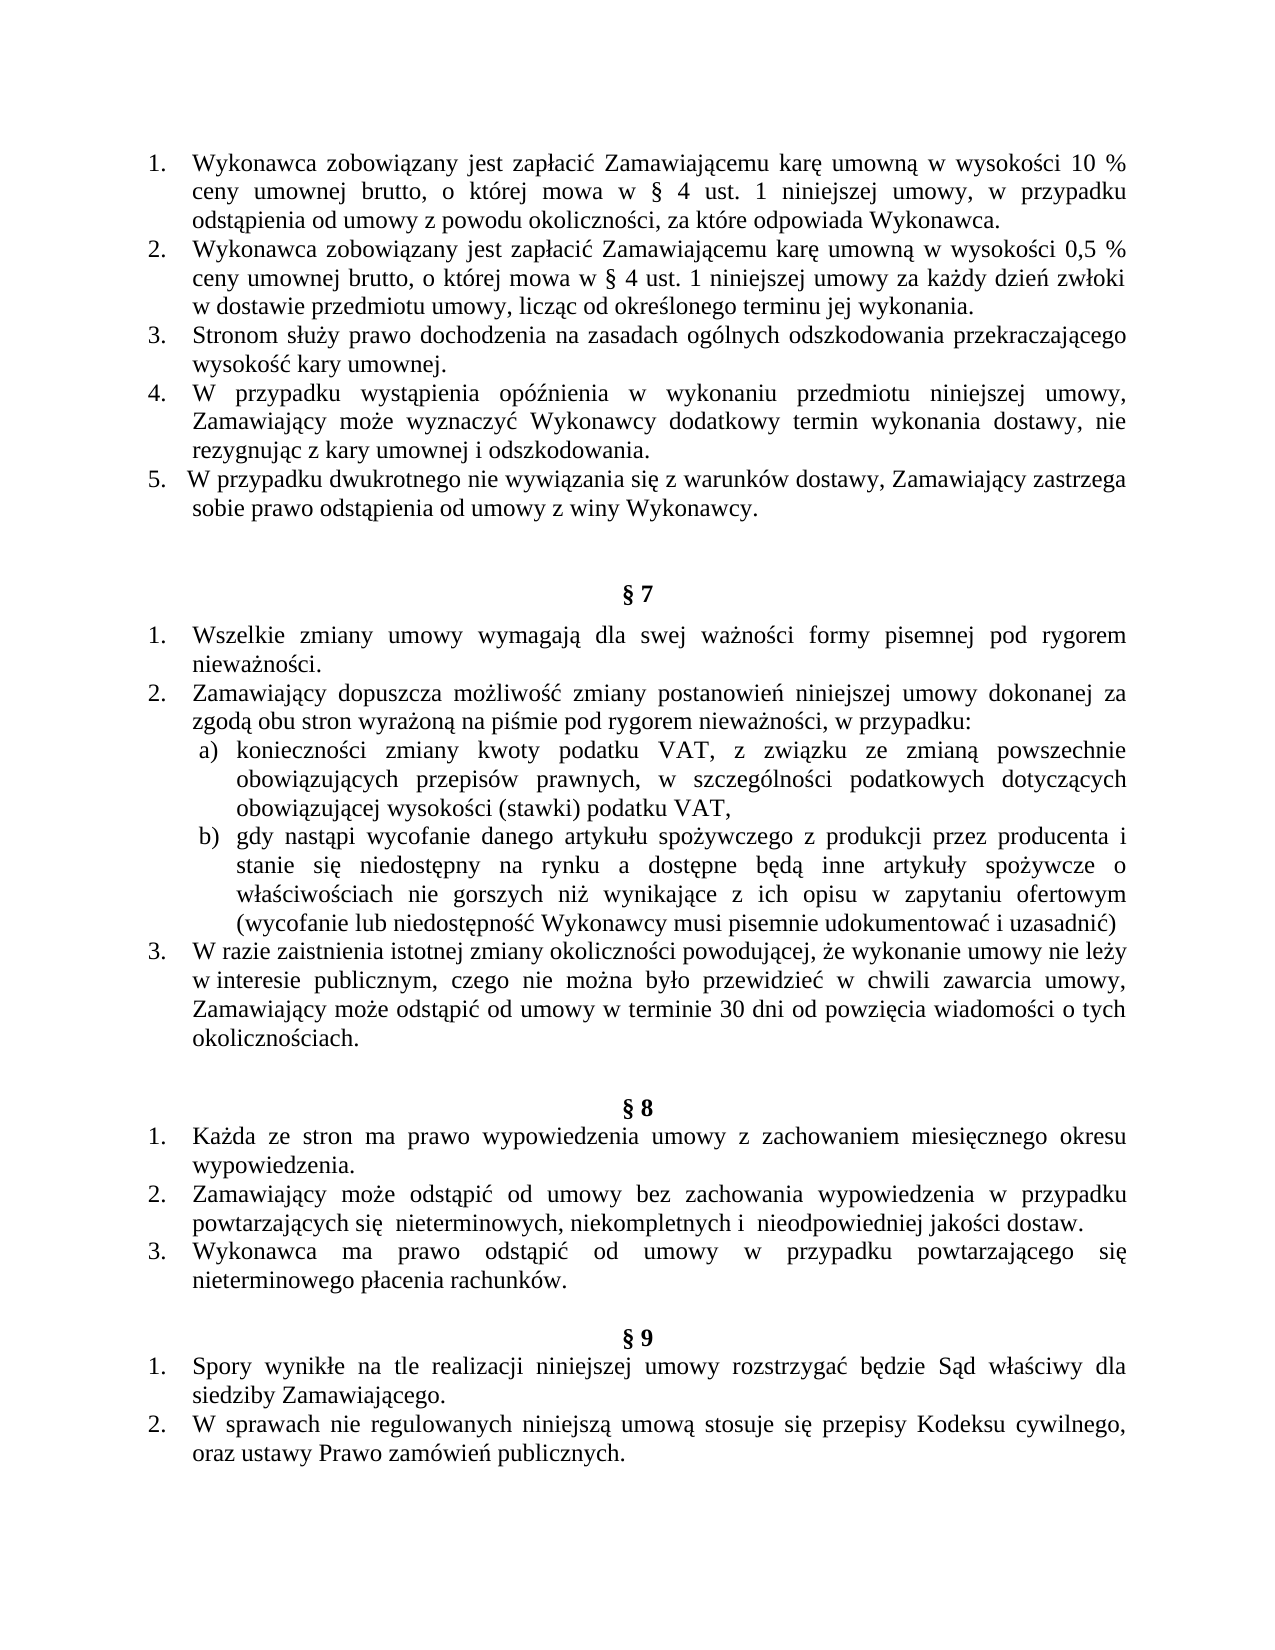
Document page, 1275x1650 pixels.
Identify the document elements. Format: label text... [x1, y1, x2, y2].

text 3. W razie zaistnienia istotnej zmiany okoliczności powodującej, że wykonanie umowy nie leży w interesie publicznym, czego nie można było przewidzieć w chwili zawarcia umowy, Zamawiający może odstąpić od umowy w terminie 30 dni od powzięcia wiadomości o tych okolicznościach. [148, 936, 1127, 1051]
list gdy nastąpi wycofanie danego artykułu spożywczego z produkcji przez producenta i stanie się niedostępny na rynku a dostępne będą inne artykuły spożywcze o właściwościach nie gorszych niż wynikające z ich opisu w zapytaniu ofertowym (wycofanie lub niedostępność Wykonawcy musi pisemnie udokumentować i uzasadnić) [199, 821, 1127, 936]
text 2. Wykonawca zobowiązany jest zapłacić Zamawiającemu karę umowną w wysokości 0,5 % ceny umownej brutto, o której mowa w § 4 ust. 1 niniejszej umowy za każdy dzień zwłoki w dostawie przedmiotu umowy, licząc od określonego terminu jej wykonania. [148, 234, 1127, 320]
text 1. Wykonawca zobowiązany jest zapłacić Zamawiającemu karę umowną w wysokości 10 % ceny umownej brutto, o której mowa w § 4 ust. 1 niniejszej umowy, w przypadku odstąpienia od umowy z powodu okoliczności, za które odpowiada Wykonawca. [148, 148, 1127, 234]
text 3. Stronom służy prawo dochodzenia na zasadach ogólnych odszkodowania przekraczającego wysokość kary umownej. [148, 320, 1127, 378]
list Każda ze stron ma prawo wypowiedzenia umowy z zachowaniem miesięcznego okresu wypowiedzenia. [148, 1121, 1127, 1179]
text § 9 [148, 1323, 1127, 1351]
list Wszelkie zmiany umowy wymagają dla swej ważności formy pisemnej pod rygorem nieważności. [148, 620, 1127, 678]
list Wykonawca ma prawo odstąpić od umowy w przypadku powtarzającego się nieterminowego płacenia rachunków. [148, 1236, 1127, 1294]
text § 8 [148, 1093, 1127, 1121]
text 4. W przypadku wystąpienia opóźnienia w wykonaniu przedmiotu niniejszej umowy, Zamawiający może wyznaczyć Wykonawcy dodatkowy termin wykonania dostawy, nie rezygnując z kary umownej i odszkodowania. [148, 378, 1127, 464]
list Zamawiający może odstąpić od umowy bez zachowania wypowiedzenia w przypadku powtarzających się nieterminowych, niekompletnych i nieodpowiedniej jakości dostaw. [148, 1179, 1127, 1236]
list Spory wynikłe na tle realizacji niniejszej umowy rozstrzygać będzie Sąd właściwy dla siedziby Zamawiającego. [148, 1351, 1127, 1409]
list konieczności zmiany kwoty podatku VAT, z związku ze zmianą powszechnie obowiązujących przepisów prawnych, w szczególności podatkowych dotyczących obowiązującej wysokości (stawki) podatku VAT, [199, 735, 1127, 821]
text § 7 [148, 579, 1127, 608]
list W sprawach nie regulowanych niniejszą umową stosuje się przepisy Kodeksu cywilnego, oraz ustawy Prawo zamówień publicznych. [148, 1409, 1127, 1466]
text 5. W przypadku dwukrotnego nie wywiązania się z warunków dostawy, Zamawiający zastrzega sobie prawo odstąpienia od umowy z winy Wykonawcy. [148, 464, 1127, 521]
list Zamawiający dopuszcza możliwość zmiany postanowień niniejszej umowy dokonanej za zgodą obu stron wyrażoną na piśmie pod rygorem nieważności, w przypadku: [148, 678, 1127, 735]
